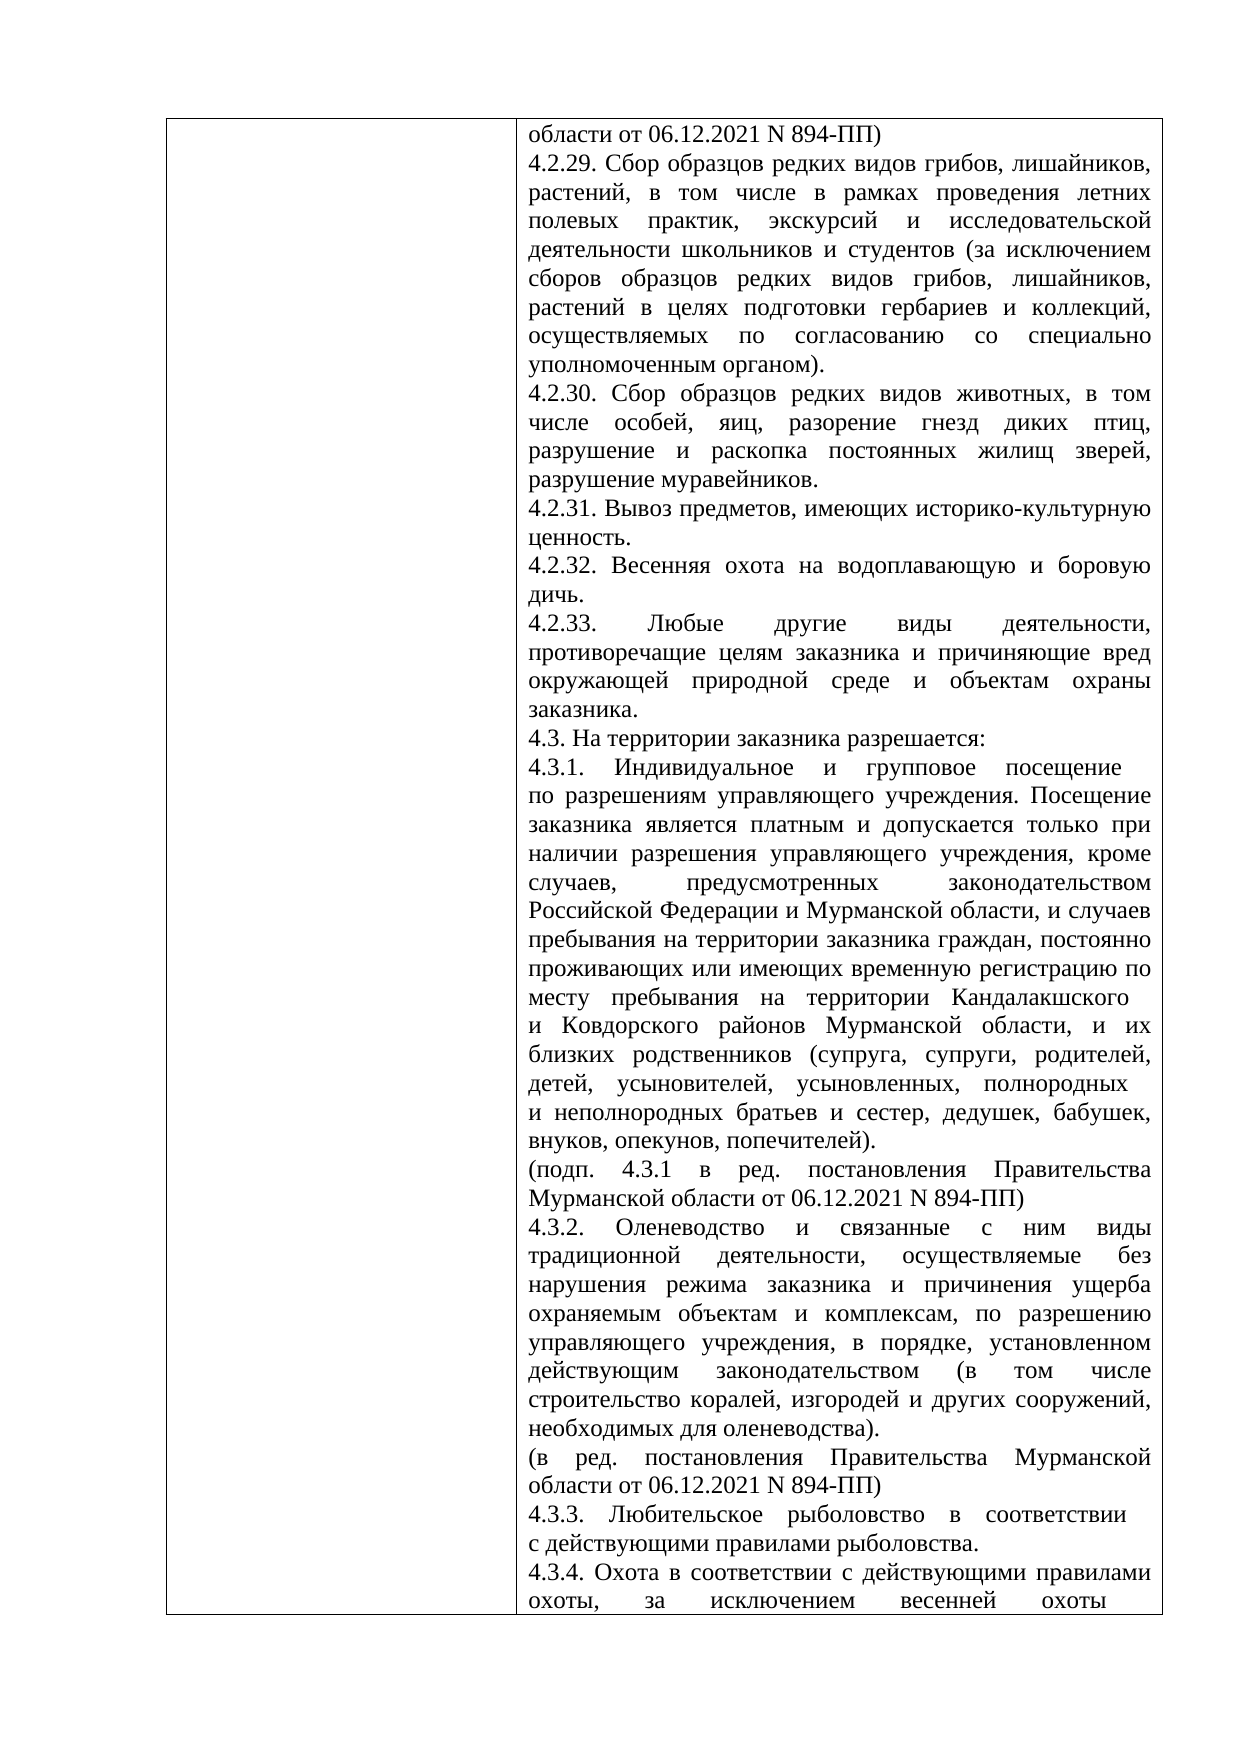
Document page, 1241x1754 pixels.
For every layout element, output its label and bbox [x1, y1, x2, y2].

table_cell [517, 119, 1162, 1614]
table_cell [167, 119, 516, 1614]
